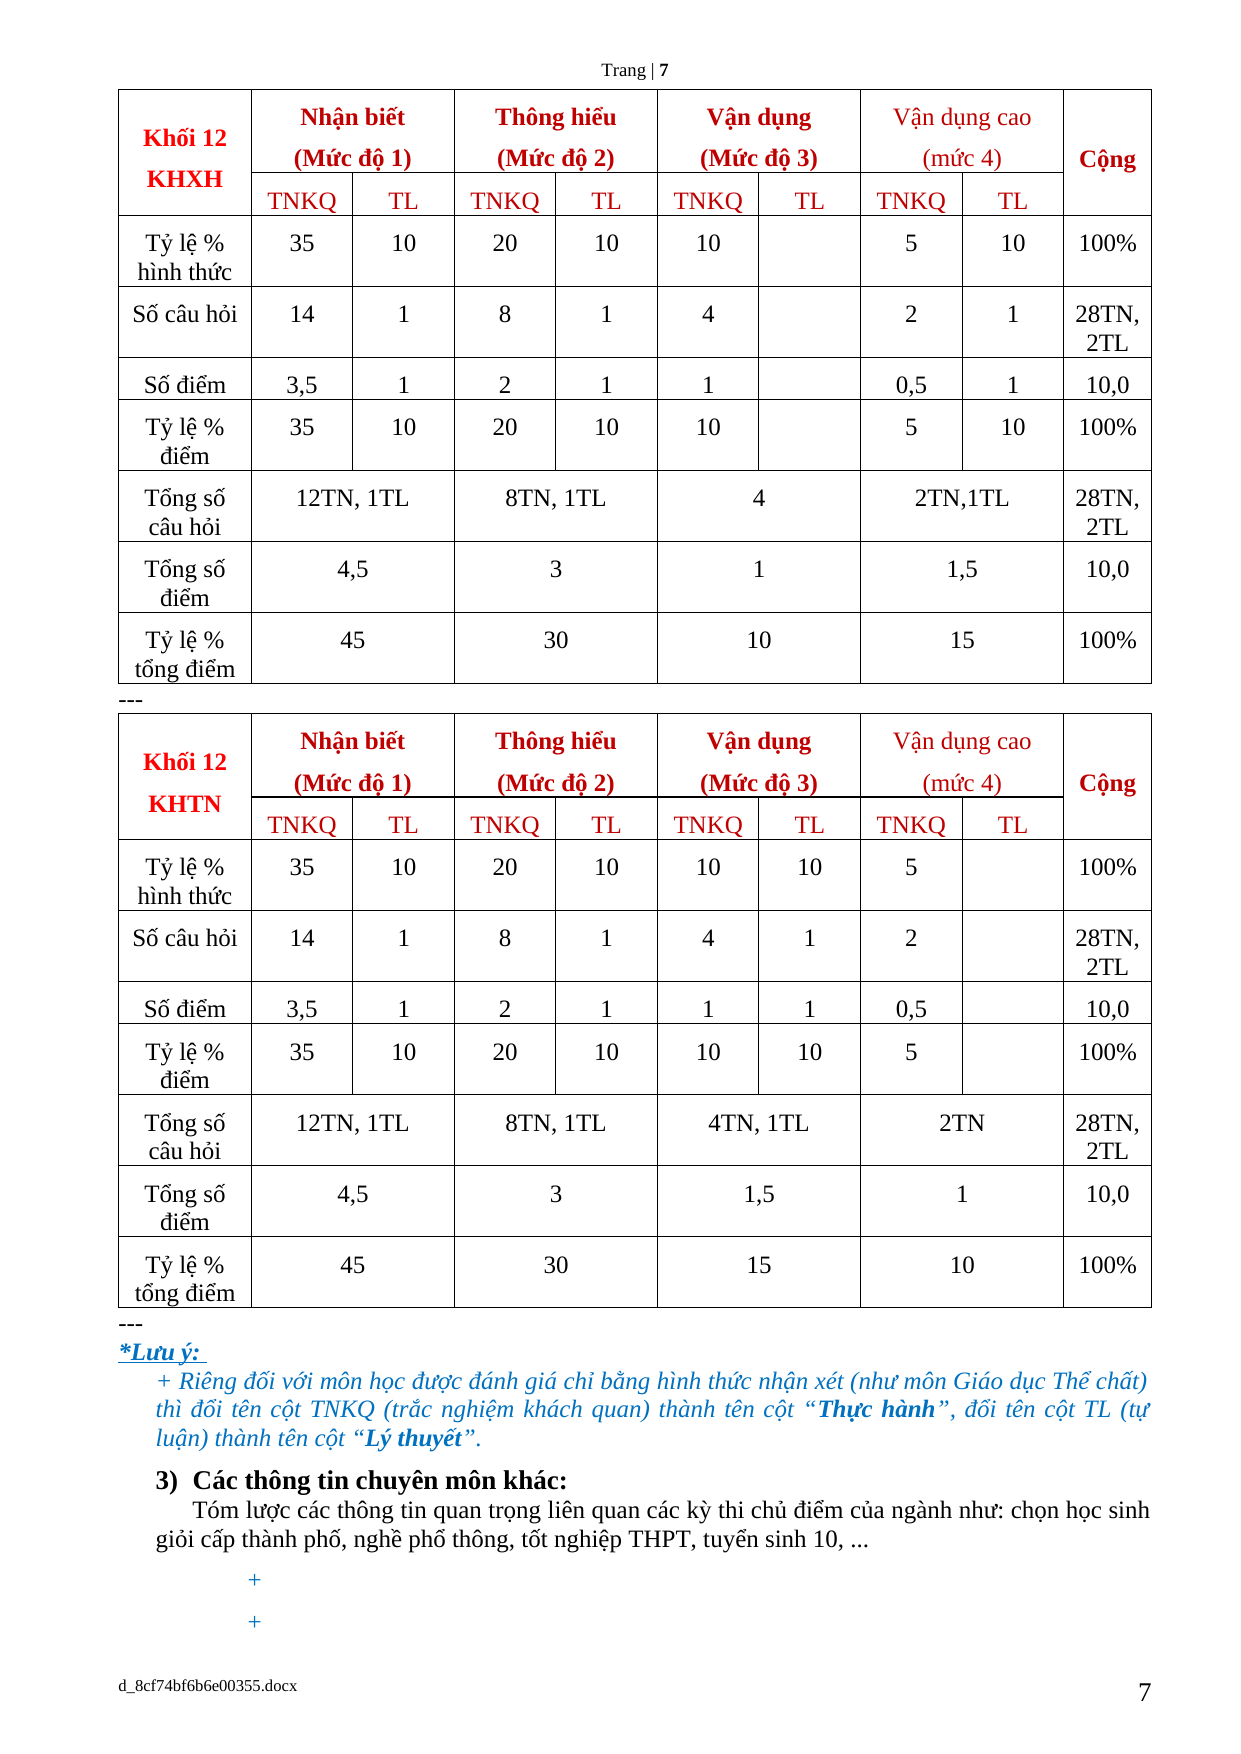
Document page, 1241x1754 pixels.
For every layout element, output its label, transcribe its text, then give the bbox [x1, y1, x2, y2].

table_header Vận dụng (Mức độ 3) [658, 714, 860, 796]
table_cell 28TN, 2TL [1064, 1095, 1151, 1165]
table_cell 10 [759, 1024, 860, 1094]
table_cell [759, 358, 860, 399]
text --- [118, 684, 1152, 713]
table_cell [963, 840, 1063, 910]
table_cell Tổng số điểm [119, 1166, 251, 1236]
table_cell 10 [759, 840, 860, 910]
table_cell Tỷ lệ % điểm [119, 400, 251, 470]
table_cell 10 [861, 1237, 1063, 1307]
table_cell 10 [556, 400, 657, 470]
table_cell 4TN, 1TL [658, 1095, 860, 1165]
table_cell Số điểm [119, 982, 251, 1023]
table_cell 1 [556, 911, 657, 981]
table_cell 0,5 [861, 982, 962, 1023]
table_cell 1,5 [861, 542, 1063, 612]
table_cell 15 [861, 613, 1063, 683]
table_cell Số điểm [119, 358, 251, 399]
table_cell 100% [1064, 840, 1151, 910]
table_cell TL [963, 798, 1063, 839]
table_cell 30 [455, 613, 657, 683]
table_cell 8TN, 1TL [455, 471, 657, 541]
table_cell 1 [759, 982, 860, 1023]
table_cell 10 [353, 1024, 454, 1094]
table_cell 1 [658, 358, 758, 399]
table_cell TNKQ [861, 173, 962, 214]
table_cell 20 [455, 400, 555, 470]
table_cell 1 [556, 982, 657, 1023]
table_cell 8 [455, 911, 555, 981]
table_header Vận dụng (Mức độ 3) [658, 90, 860, 172]
table_cell 1 [658, 982, 758, 1023]
table_cell 2 [455, 358, 555, 399]
table_cell Tổng số điểm [119, 542, 251, 612]
table_cell 35 [252, 840, 352, 910]
table_cell 45 [252, 1237, 454, 1307]
table_cell TL [353, 173, 454, 214]
table_cell 4,5 [252, 542, 454, 612]
table_cell 1 [556, 358, 657, 399]
table_header Nhận biết (Mức độ 1) [252, 90, 454, 172]
table_cell 12TN, 1TL [252, 1095, 454, 1165]
table_cell TL [353, 798, 454, 839]
table_cell Tỷ lệ % hình thức [119, 840, 251, 910]
table_cell 1 [353, 982, 454, 1023]
table_cell 10 [963, 400, 1063, 470]
table_cell TNKQ [455, 173, 555, 214]
table_cell 1 [963, 358, 1063, 399]
table_header Thông hiểu (Mức độ 2) [455, 90, 657, 172]
table_cell Số câu hỏi [119, 911, 251, 981]
table_cell 10 [658, 216, 758, 286]
table_header Cộng [1064, 714, 1151, 839]
table_cell 10 [658, 613, 860, 683]
table_cell TL [556, 798, 657, 839]
table_header Nhận biết (Mức độ 1) [252, 714, 454, 796]
table_cell 10 [353, 840, 454, 910]
text + Riêng đối với môn học được đánh giá chỉ bằng hình thức nhận xét (như môn Giáo dục Thể chất) thì đổi tên cột TNKQ (trắc nghiệm khách quan) thành tên cột “Thực hành”, đổi tên cột TL (tự luận) thành tên cột “Lý thuyết”. [155, 1366, 1152, 1452]
table_cell Tỷ lệ % điểm [119, 1024, 251, 1094]
table_cell 2 [861, 911, 962, 981]
table_cell 10 [353, 216, 454, 286]
table_cell TNKQ [658, 798, 758, 839]
table_cell Tổng số câu hỏi [119, 471, 251, 541]
table_cell [759, 216, 860, 286]
table_cell 3,5 [252, 358, 352, 399]
table_cell 1 [353, 287, 454, 357]
table_cell 12TN, 1TL [252, 471, 454, 541]
table_cell 1,5 [658, 1166, 860, 1236]
table_cell 10,0 [1064, 1166, 1151, 1236]
table_cell 10 [963, 216, 1063, 286]
table_cell 45 [252, 613, 454, 683]
table_cell [963, 982, 1063, 1023]
table_cell 14 [252, 287, 352, 357]
text --- [118, 1308, 1152, 1337]
table_cell 5 [861, 1024, 962, 1094]
table_cell 20 [455, 1024, 555, 1094]
table_cell 10,0 [1064, 982, 1151, 1023]
table_cell 2TN [861, 1095, 1063, 1165]
table_cell 2TN,1TL [861, 471, 1063, 541]
table_cell 30 [455, 1237, 657, 1307]
table_cell 10 [658, 840, 758, 910]
table_cell 10 [353, 400, 454, 470]
table_cell 0,5 [861, 358, 962, 399]
table_cell TNKQ [252, 798, 352, 839]
table_cell 3 [455, 1166, 657, 1236]
list Các thông tin chuyên môn khác: [155, 1464, 1152, 1496]
table_header Vận dụng cao (mức 4) [861, 90, 1063, 172]
table_cell 28TN, 2TL [1064, 911, 1151, 981]
table_cell 1 [353, 358, 454, 399]
table_cell Tỷ lệ % hình thức [119, 216, 251, 286]
table_cell 8 [455, 287, 555, 357]
table_cell 35 [252, 1024, 352, 1094]
text *Lưu ý: [118, 1337, 1152, 1366]
table_cell 8TN, 1TL [455, 1095, 657, 1165]
table_cell 1 [759, 911, 860, 981]
table_cell Tổng số câu hỏi [119, 1095, 251, 1165]
table_cell TNKQ [252, 173, 352, 214]
table_cell 1 [658, 542, 860, 612]
table_cell 4,5 [252, 1166, 454, 1236]
table_cell Tỷ lệ % tổng điểm [119, 613, 251, 683]
table_cell TL [963, 173, 1063, 214]
table_header Khối 12 KHXH [119, 90, 251, 214]
table_cell Tỷ lệ % tổng điểm [119, 1237, 251, 1307]
table_cell TNKQ [455, 798, 555, 839]
table_cell 100% [1064, 216, 1151, 286]
table_cell 20 [455, 840, 555, 910]
table_cell 28TN, 2TL [1064, 287, 1151, 357]
table_header Cộng [1064, 90, 1151, 214]
table_cell 10,0 [1064, 542, 1151, 612]
table_cell 10,0 [1064, 358, 1151, 399]
table_cell 10 [658, 400, 758, 470]
table_header + + + [236, 1553, 1151, 1636]
table_cell 10 [556, 1024, 657, 1094]
table_cell 1 [861, 1166, 1063, 1236]
table_cell 5 [861, 840, 962, 910]
table_cell 28TN, 2TL [1064, 471, 1151, 541]
table_cell 1 [556, 287, 657, 357]
table_cell 35 [252, 216, 352, 286]
table_header Khối 12 KHTN [119, 714, 251, 839]
table_cell Số câu hỏi [119, 287, 251, 357]
table_cell 2 [455, 982, 555, 1023]
table_cell 4 [658, 911, 758, 981]
table_cell [759, 400, 860, 470]
table_cell 4 [658, 287, 758, 357]
table_cell TL [759, 173, 860, 214]
table_cell [963, 1024, 1063, 1094]
table_cell 4 [658, 471, 860, 541]
text Tóm lược các thông tin quan trọng liên quan các kỳ thi chủ điểm của ngành như: chọn học sinh giỏi cấp thành phố, nghề phổ thông, tốt nghiệp THPT, tuyển sinh 10, ... [155, 1496, 1152, 1553]
table_cell 20 [455, 216, 555, 286]
table_cell 15 [658, 1237, 860, 1307]
table_cell 1 [353, 911, 454, 981]
table_header Vận dụng cao (mức 4) [861, 714, 1063, 796]
table_cell 1 [963, 287, 1063, 357]
table_cell 5 [861, 216, 962, 286]
table_cell 10 [556, 216, 657, 286]
table_cell TNKQ [861, 798, 962, 839]
table_cell 100% [1064, 1237, 1151, 1307]
table_cell TL [556, 173, 657, 214]
table_header Thông hiểu (Mức độ 2) [455, 714, 657, 796]
table_cell 10 [556, 840, 657, 910]
table_cell 2 [861, 287, 962, 357]
table_cell 14 [252, 911, 352, 981]
table_cell [963, 911, 1063, 981]
table_cell 100% [1064, 613, 1151, 683]
table_cell 100% [1064, 400, 1151, 470]
table_cell 5 [861, 400, 962, 470]
table_cell 100% [1064, 1024, 1151, 1094]
table_cell [759, 287, 860, 357]
table_cell 3 [455, 542, 657, 612]
table_cell TL [759, 798, 860, 839]
table_cell TNKQ [658, 173, 758, 214]
table_cell 35 [252, 400, 352, 470]
table_cell 10 [658, 1024, 758, 1094]
table_cell 3,5 [252, 982, 352, 1023]
